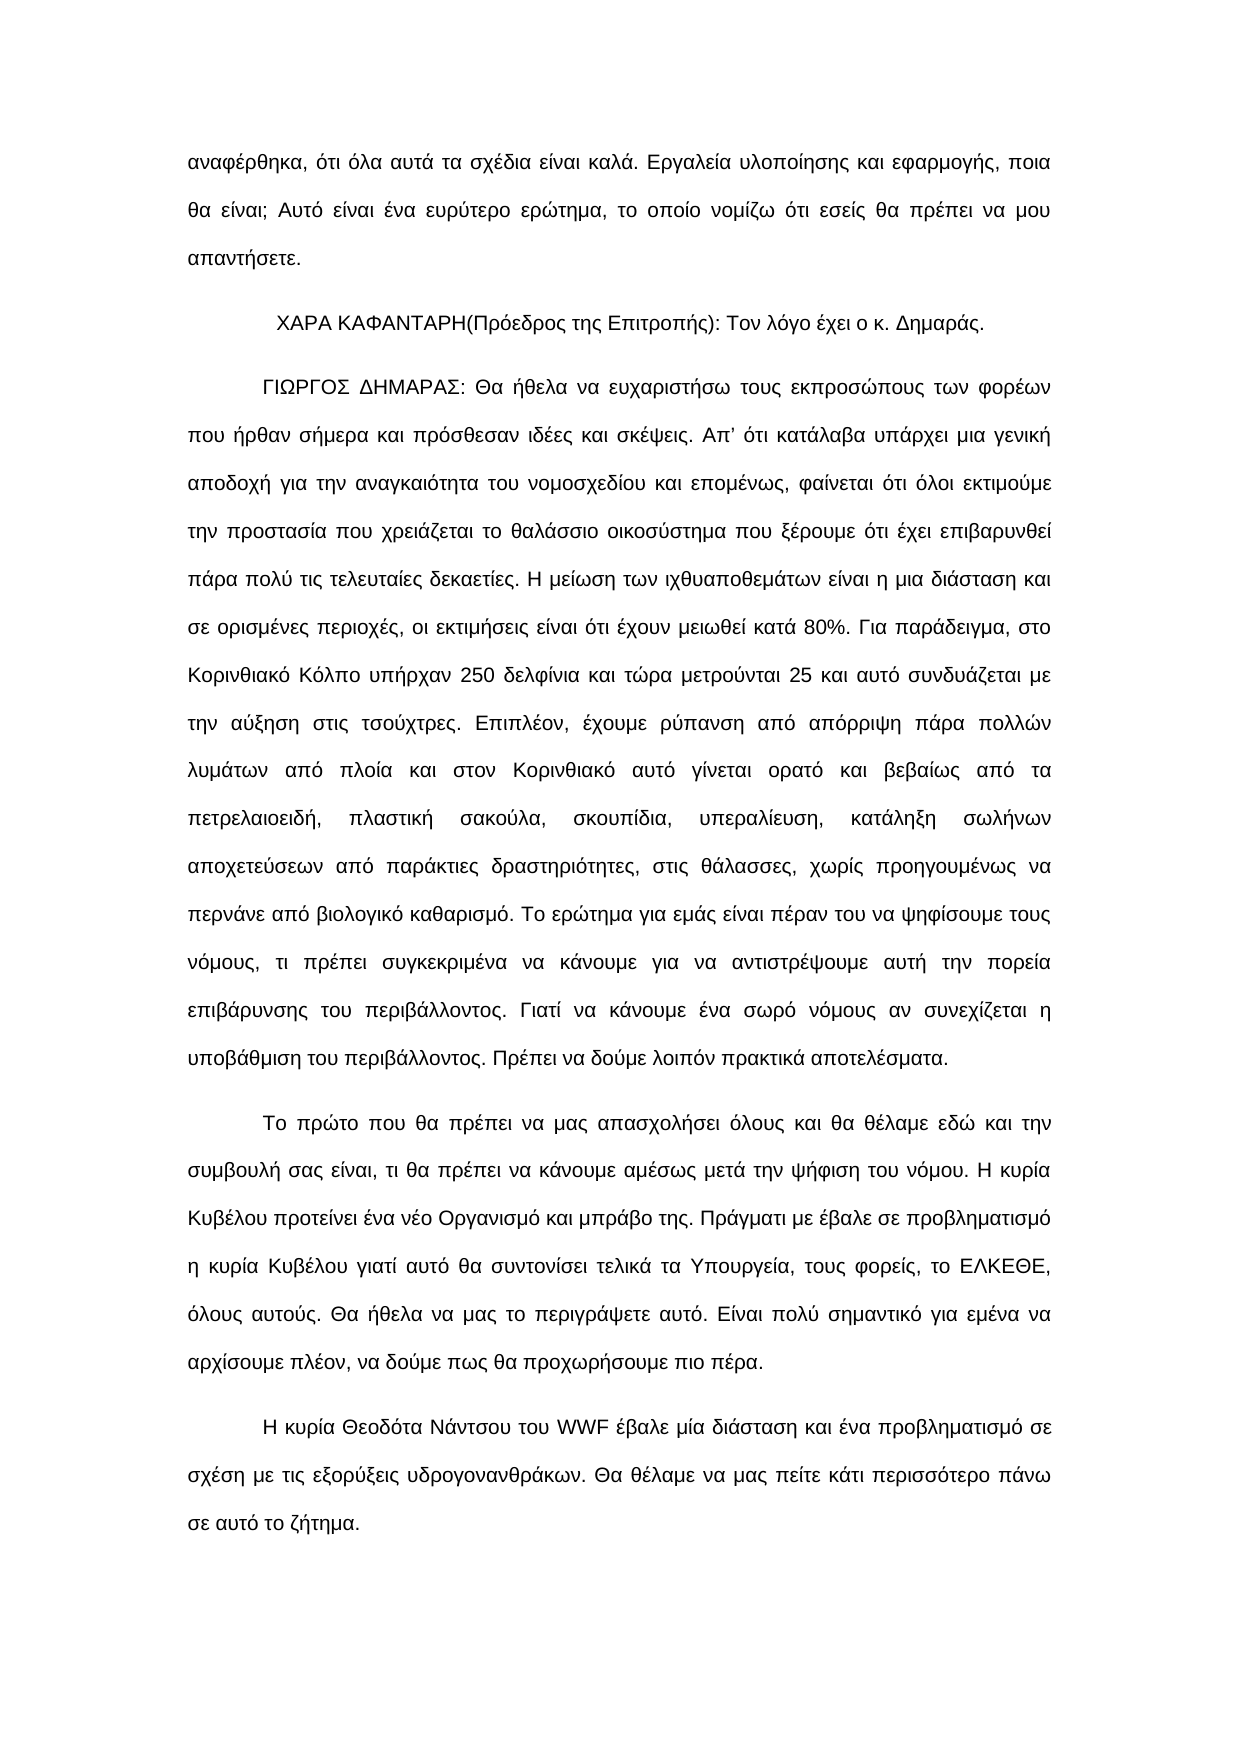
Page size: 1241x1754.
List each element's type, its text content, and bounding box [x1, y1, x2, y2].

text ΓΙΩΡΓΟΣ ΔΗΜΑΡΑΣ: Θα ήθελα να ευχαριστήσω τους εκπροσώπους των φορέων που ήρθαν σήμερα και πρόσθεσαν ιδέες και σκέψεις. Απ’ ότι κατάλαβα υπάρχει μια γενική αποδοχή για την αναγκαιότητα του νομοσχεδίου και επομένως, φαίνεται ότι όλοι εκτιμούμε την προστασία που χρειάζεται το θαλάσσιο οικοσύστημα που ξέρουμε ότι έχει επιβαρυνθεί πάρα πολύ τις τελευταίες δεκαετίες. Η μείωση των ιχθυαποθεμάτων είναι η μια διάσταση και σε ορισμένες περιοχές, οι εκτιμήσεις είναι ότι έχουν μειωθεί κατά 80%. Για παράδειγμα, στο Κορινθιακό Κόλπο υπήρχαν 250 δελφίνια και τώρα μετρούνται 25 και αυτό συνδυάζεται με την αύξηση στις τσούχτρες. Επιπλέον, έχουμε ρύπανση από απόρριψη πάρα πολλών λυμάτων από πλοία και στον Κορινθιακό αυτό γίνεται ορατό και βεβαίως από τα πετρελαιοειδή, πλαστική σακούλα, σκουπίδια, υπεραλίευση, κατάληξη σωλήνων αποχετεύσεων από παράκτιες δραστηριότητες, στις θάλασσες, χωρίς προηγουμένως να περνάνε από βιολογικό καθαρισμό. Το ερώτημα για εμάς είναι πέραν του να ψηφίσουμε τους νόμους, τι πρέπει συγκεκριμένα να κάνουμε για να αντιστρέψουμε αυτή την πορεία επιβάρυνσης του περιβάλλοντος. Γιατί να κάνουμε ένα σωρό νόμους αν συνεχίζεται η υποβάθμιση του περιβάλλοντος. Πρέπει να δούμε λοιπόν πρακτικά αποτελέσματα. [187, 375, 1053, 1070]
text Το πρώτο που θα πρέπει να μας απασχολήσει όλους και θα θέλαμε εδώ και την συμβουλή σας είναι, τι θα πρέπει να κάνουμε αμέσως μετά την ψήφιση του νόμου. Η κυρία Κυβέλου προτείνει ένα νέο Οργανισμό και μπράβο της. Πράγματι με έβαλε σε προβληματισμό η κυρία Κυβέλου γιατί αυτό θα συντονίσει τελικά τα Υπουργεία, τους φορείς, το ΕΛΚΕΘΕ, όλους αυτούς. Θα ήθελα να μας το περιγράψετε αυτό. Είναι πολύ σημαντικό για εμένα να αρχίσουμε πλέον, να δούμε πως θα προχωρήσουμε πιο πέρα. [187, 1110, 1053, 1374]
text ΧΑΡΑ ΚΑΦΑΝΤΑΡΗ(Πρόεδρος της Επιτροπής): Τον λόγο έχει ο κ. Δημαράς. [187, 310, 1053, 334]
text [187, 150, 1053, 270]
text Η κυρία Θεοδότα Νάντσου του WWF έβαλε μία διάσταση και ένα προβληματισμό σε σχέση με τις εξορύξεις υδρογονανθράκων. Θα θέλαμε να μας πείτε κάτι περισσότερο πάνω σε αυτό το ζήτημα. [187, 1414, 1053, 1534]
